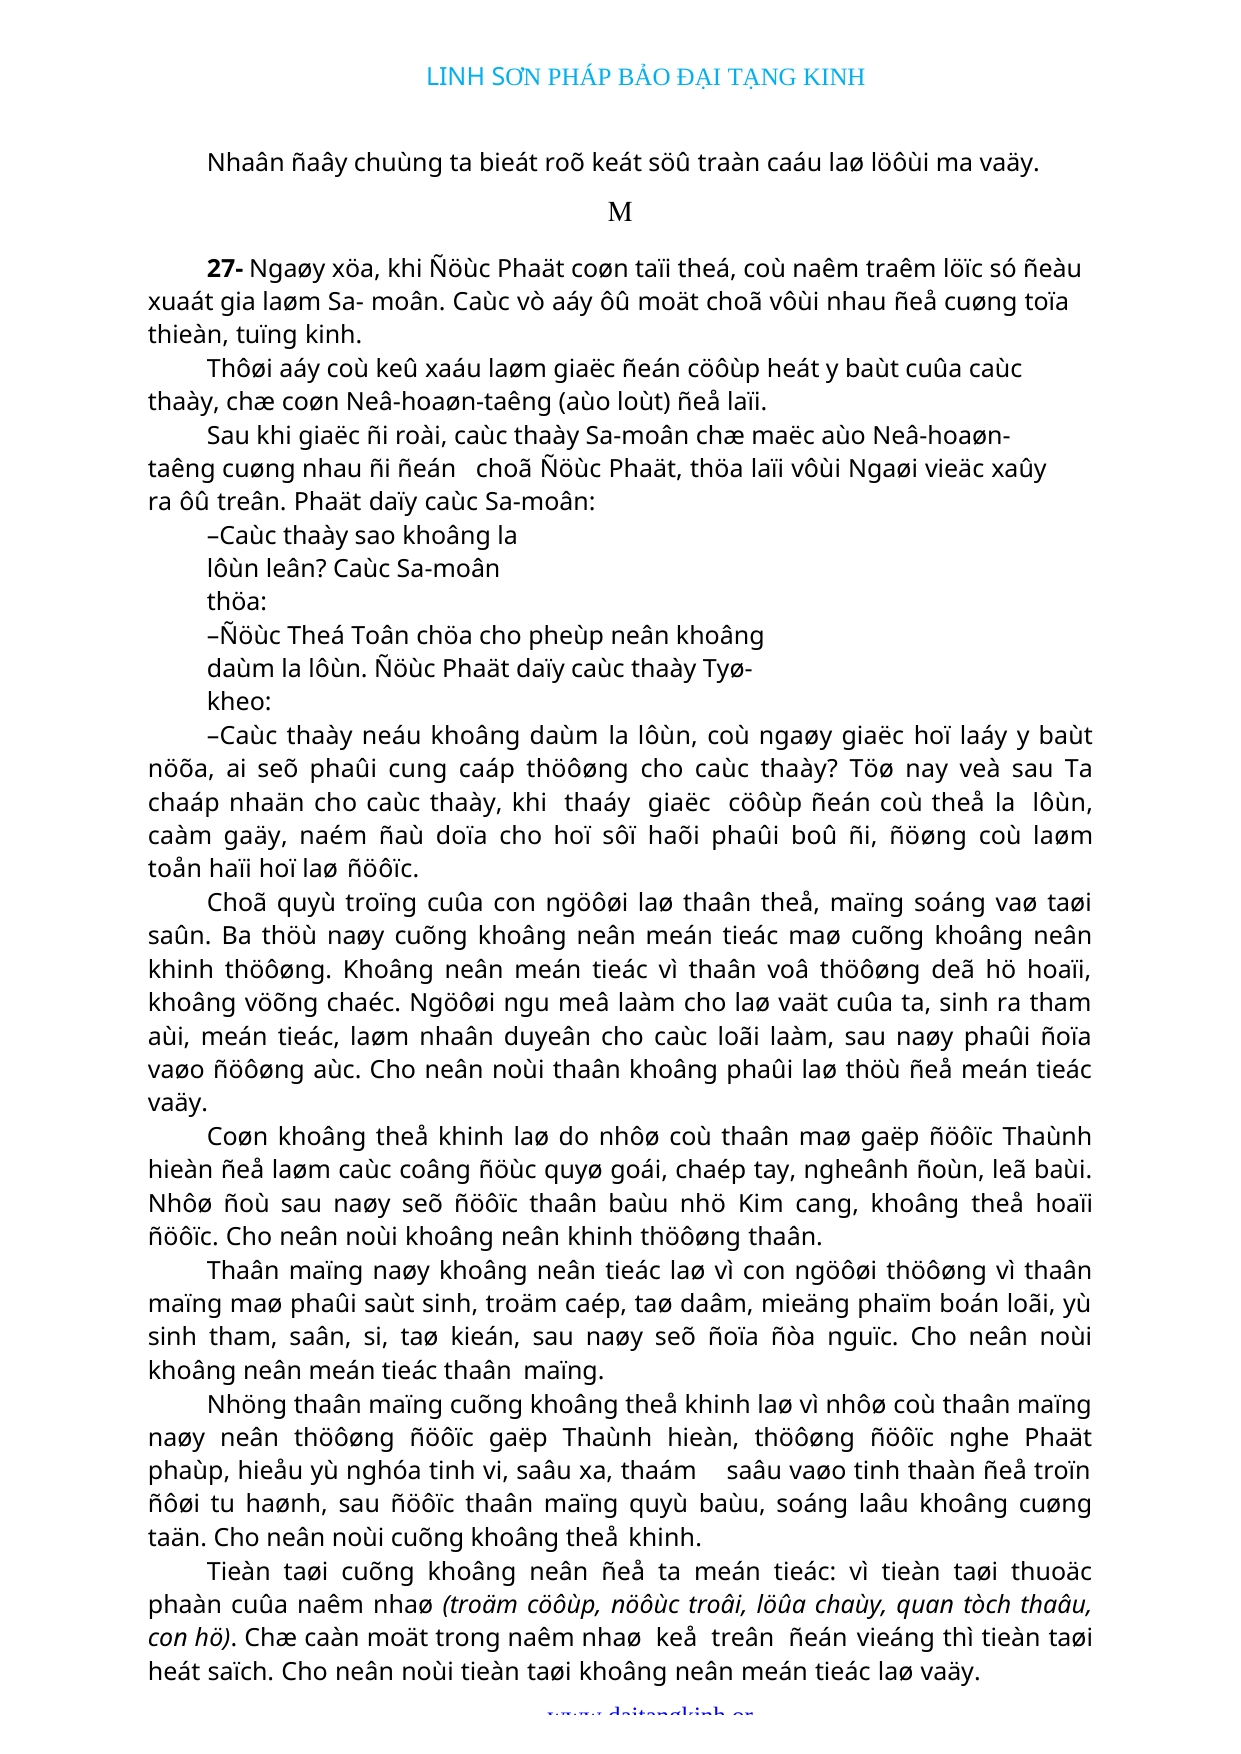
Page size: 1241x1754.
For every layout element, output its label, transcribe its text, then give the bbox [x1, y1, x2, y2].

text Nhöng thaân maïng cuõng khoâng theå khinh laø vì nhôø coù thaân maïng naøy neân thöôøng ñöôïc gaëp Thaùnh hieàn, thöôøng ñöôïc nghe Phaät phaùp, hieåu yù nghóa tinh vi, saâu xa, thaám saâu vaøo tinh thaàn ñeå troïn ñôøi tu haønh, sau ñöôïc thaân maïng quyù baùu, soáng laâu khoâng cuøng taän. Cho neân noùi cuõng khoâng theå khinh. [148, 1386, 1093, 1553]
subtitle  [135, 201, 1105, 227]
text Coøn khoâng theå khinh laø do nhôø coù thaân maø gaëp ñöôïc Thaùnh hieàn ñeå laøm caùc coâng ñöùc quyø goái, chaép tay, ngheânh ñoùn, leã baùi. Nhôø ñoù sau naøy seõ ñöôïc thaân baùu nhö Kim cang, khoâng theå hoaïi ñöôïc. Cho neân noùi khoâng neân khinh thöôøng thaân. [148, 1119, 1093, 1253]
text –Caùc thaày sao khoâng la lôùn leân? Caùc Sa-moân thöa: [207, 518, 548, 618]
text Tieàn taøi cuõng khoâng neân ñeå ta meán tieác: vì tieàn taøi thuoäc phaàn cuûa naêm nhaø (troäm cöôùp, nöôùc troâi, löûa chaùy, quan tòch thaâu, con hö). Chæ caàn moät trong naêm nhaø keå treân ñeán vieáng thì tieàn taøi heát saïch. Cho neân noùi tieàn taøi khoâng neân meán tieác laø vaäy. [148, 1553, 1093, 1687]
list Ngaøy xöa, khi Ñöùc Phaät coøn taïi theá, coù naêm traêm löïc só ñeàu xuaát gia laøm Sa- moân. Caùc vò aáy ôû moät choã vôùi nhau ñeå cuøng toïa thieàn, tuïng kinh. [148, 251, 1093, 351]
text Sau khi giaëc ñi roài, caùc thaày Sa-moân chæ maëc aùo Neâ-hoaøn-taêng cuøng nhau ñi ñeán choã Ñöùc Phaät, thöa laïi vôùi Ngaøi vieäc xaûy ra ôû treân. Phaät daïy caùc Sa-moân: [148, 417, 1065, 518]
text –Caùc thaày neáu khoâng daùm la lôùn, coù ngaøy giaëc hoï laáy y baùt nöõa, ai seõ phaûi cung caáp thöôøng cho caùc thaày? Töø nay veà sau Ta chaáp nhaän cho caùc thaày, khi thaáy giaëc cöôùp ñeán coù theå la lôùn, caàm gaäy, naém ñaù doïa cho hoï sôï haõi phaûi boû ñi, ñöøng coù laøm toån haïi hoï laø ñöôïc. [148, 718, 1093, 885]
text Nhaân ñaây chuùng ta bieát roõ keát söû traàn caáu laø löôùi ma vaäy. [207, 145, 1105, 179]
text Choã quyù troïng cuûa con ngöôøi laø thaân theå, maïng soáng vaø taøi saûn. Ba thöù naøy cuõng khoâng neân meán tieác maø cuõng khoâng neân khinh thöôøng. Khoâng neân meán tieác vì thaân voâ thöôøng deã hö hoaïi, khoâng vöõng chaéc. Ngöôøi ngu meâ laàm cho laø vaät cuûa ta, sinh ra tham aùi, meán tieác, laøm nhaân duyeân cho caùc loãi laàm, sau naøy phaûi ñoïa vaøo ñöôøng aùc. Cho neân noùi thaân khoâng phaûi laø thöù ñeå meán tieác vaäy. [148, 885, 1093, 1119]
text –Ñöùc Theá Toân chöa cho pheùp neân khoâng daùm la lôùn. Ñöùc Phaät daïy caùc thaày Tyø-kheo: [207, 618, 767, 718]
text Thaân maïng naøy khoâng neân tieác laø vì con ngöôøi thöôøng vì thaân maïng maø phaûi saùt sinh, troäm caép, taø daâm, mieäng phaïm boán loãi, yù sinh tham, saân, si, taø kieán, sau naøy seõ ñoïa ñòa nguïc. Cho neân noùi khoâng neân meán tieác thaân maïng. [148, 1253, 1093, 1386]
text Thôøi aáy coù keû xaáu laøm giaëc ñeán cöôùp heát y baùt cuûa caùc thaày, chæ coøn Neâ-hoaøn-taêng (aùo loùt) ñeå laïi. [148, 351, 1077, 417]
